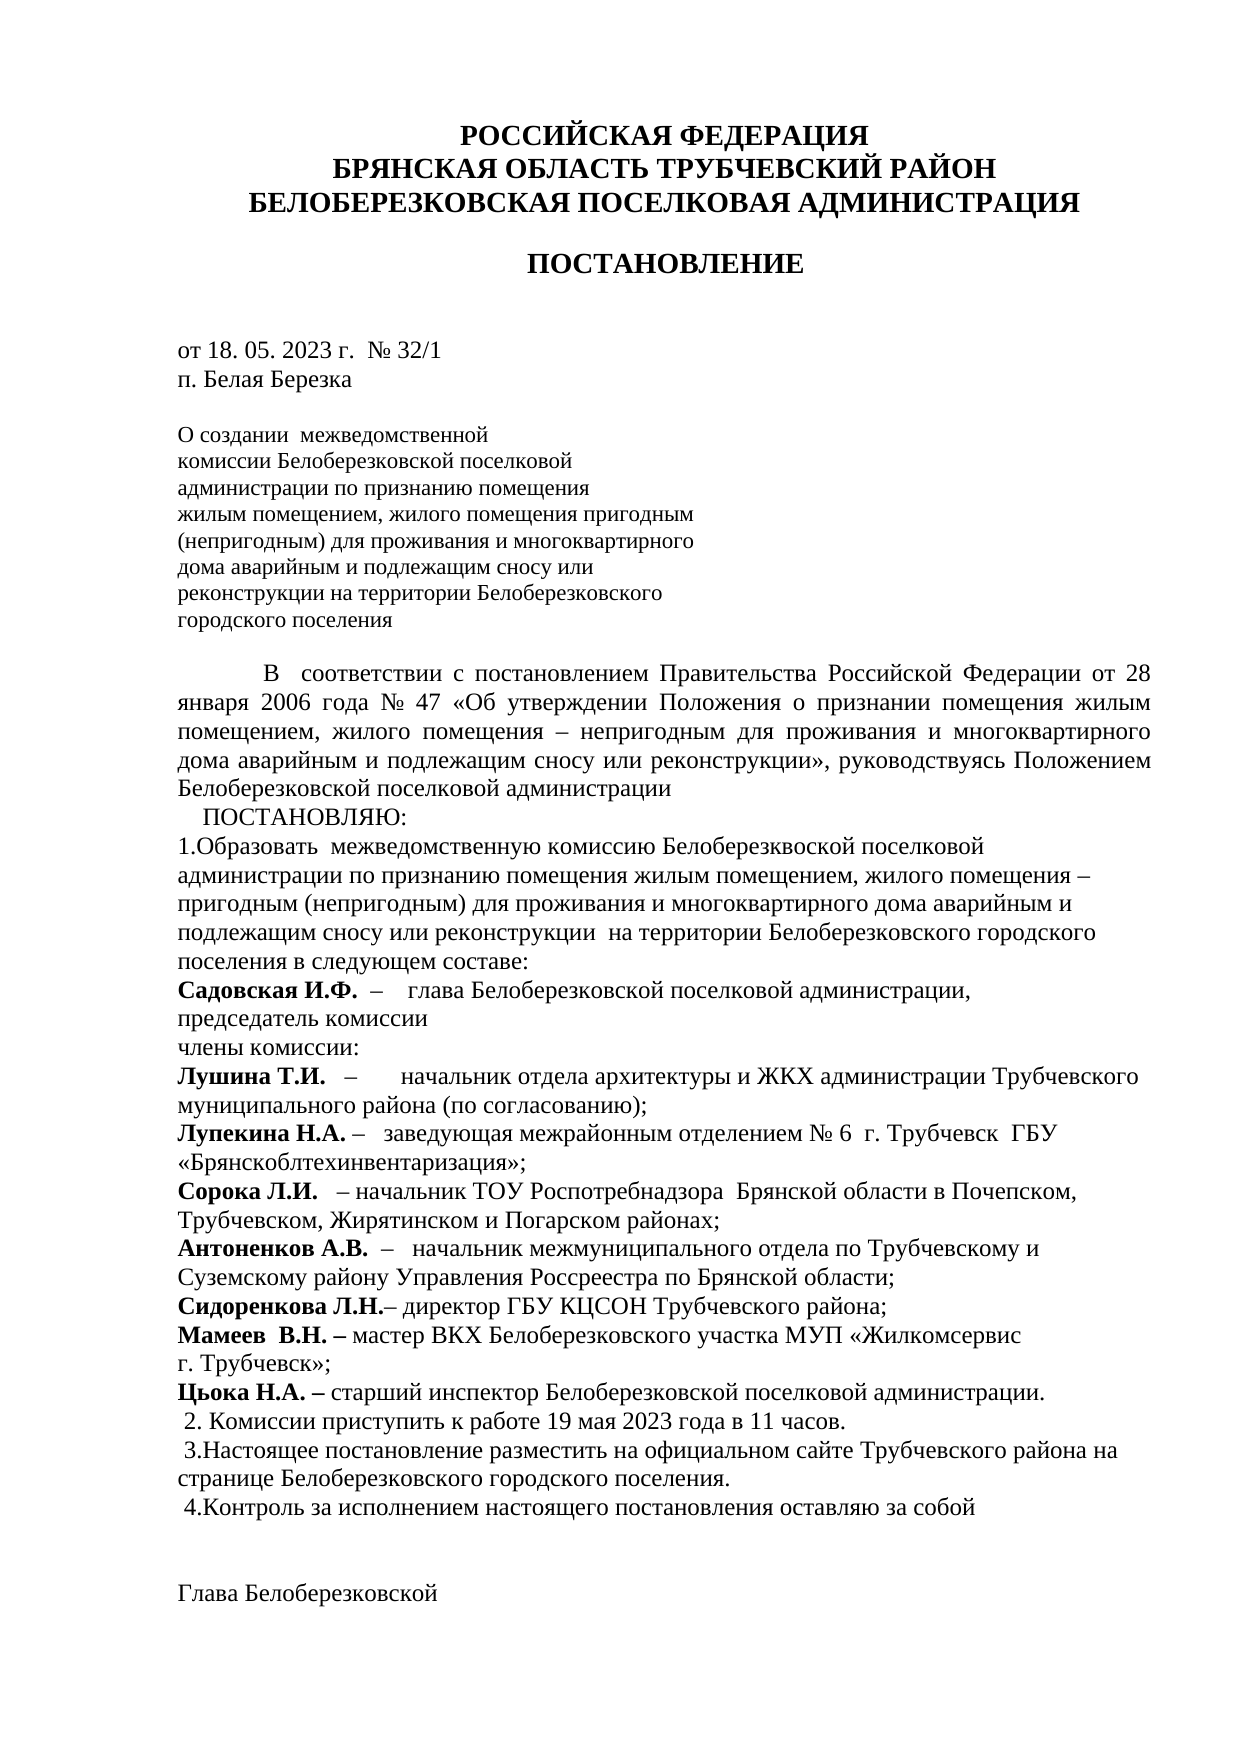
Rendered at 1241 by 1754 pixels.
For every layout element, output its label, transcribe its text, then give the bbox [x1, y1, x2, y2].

text Садовская И.Ф. – глава Белоберезковской поселковой администрации, [177, 975, 1152, 1003]
text Трубчевском, Жирятинском и Погарском районах; [177, 1205, 1152, 1233]
text Лупекина Н.А. – заведующая межрайонным отделением № 6 г. Трубчевск ГБУ [177, 1118, 1152, 1147]
text БРЯНСКАЯ ОБЛАСТЬ ТРУБЧЕВСКИЙ РАЙОН [177, 152, 1152, 185]
text председатель комиссии [177, 1003, 1152, 1032]
text городского поселения [177, 606, 1152, 632]
text 2. Комиссии приступить к работе 19 мая 2023 года в 11 часов. [177, 1406, 1152, 1435]
text Мамеев В.Н. – мастер ВКХ Белоберезковского участка МУП «Жилкомсервис [177, 1320, 1152, 1348]
text п. Белая Березка [177, 364, 1217, 392]
text «Брянскоблтехинвентаризация»; [177, 1147, 1152, 1176]
text Суземскому району Управления Россреестра по Брянской области; [177, 1262, 1152, 1291]
text Глава Белоберезковской [177, 1578, 1152, 1607]
text О создании межведомственной [177, 421, 1152, 448]
text члены комиссии: [177, 1032, 1152, 1061]
text администрации по признанию помещения [177, 474, 1152, 500]
text Лушина Т.И. – начальник отдела архитектуры и ЖКХ администрации Трубчевского [177, 1061, 1152, 1090]
text В соответствии с постановлением Правительства Российской Федерации от 28 января 2006 года № 47 «Об утверждении Положения о признании помещения жилым помещением, жилого помещения – непригодным для проживания и многоквартирного дома аварийным и подлежащим сносу или реконструкции», руководствуясь Положением Белоберезковской поселковой администрации [177, 658, 1152, 802]
text БЕЛОБЕРЕЗКОВСКАЯ ПОСЕЛКОВАЯ АДМИНИСТРАЦИЯ [177, 185, 1152, 219]
text Антоненков А.В. – начальник межмуниципального отдела по Трубчевскому и [177, 1233, 1152, 1262]
text г. Трубчевск»; [177, 1348, 1152, 1377]
text 1.Образовать межведомственную комиссию Белоберезквоской поселковой администрации по признанию помещения жилым помещением, жилого помещения – пригодным (непригодным) для проживания и многоквартирного дома аварийным и подлежащим сносу или реконструкции на территории Белоберезковского городского поселения в следующем составе: [177, 831, 1152, 975]
text 3.Настоящее постановление разместить на официальном сайте Трубчевского района на странице Белоберезковского городского поселения. [177, 1435, 1152, 1492]
text 4.Контроль за исполнением настоящего постановления оставляю за собой [177, 1492, 1152, 1521]
text РОССИЙСКАЯ ФЕДЕРАЦИЯ [177, 118, 1152, 152]
text реконструкции на территории Белоберезковского [177, 579, 1152, 606]
text Сорока Л.И. – начальник ТОУ Роспотребнадзора Брянской области в Почепском, [177, 1176, 1152, 1205]
text комиссии Белоберезковской поселковой [177, 448, 1152, 474]
text (непригодным) для проживания и многоквартирного [177, 527, 1152, 553]
text от 18. 05. 2023 г. № 32/1 [177, 335, 1217, 364]
text ПОСТАНОВЛЕНИЕ [180, 246, 1152, 279]
text дома аварийным и подлежащим сносу или [177, 553, 1152, 579]
text муниципального района (по согласованию); [177, 1090, 1152, 1118]
text Сидоренкова Л.Н.– директор ГБУ КЦСОН Трубчевского района; [177, 1291, 1152, 1320]
text Цьока Н.А. – старший инспектор Белоберезковской поселковой администрации. [177, 1377, 1152, 1406]
text ПОСТАНОВЛЯЮ: [177, 802, 1152, 831]
text жилым помещением, жилого помещения пригодным [177, 500, 1152, 527]
